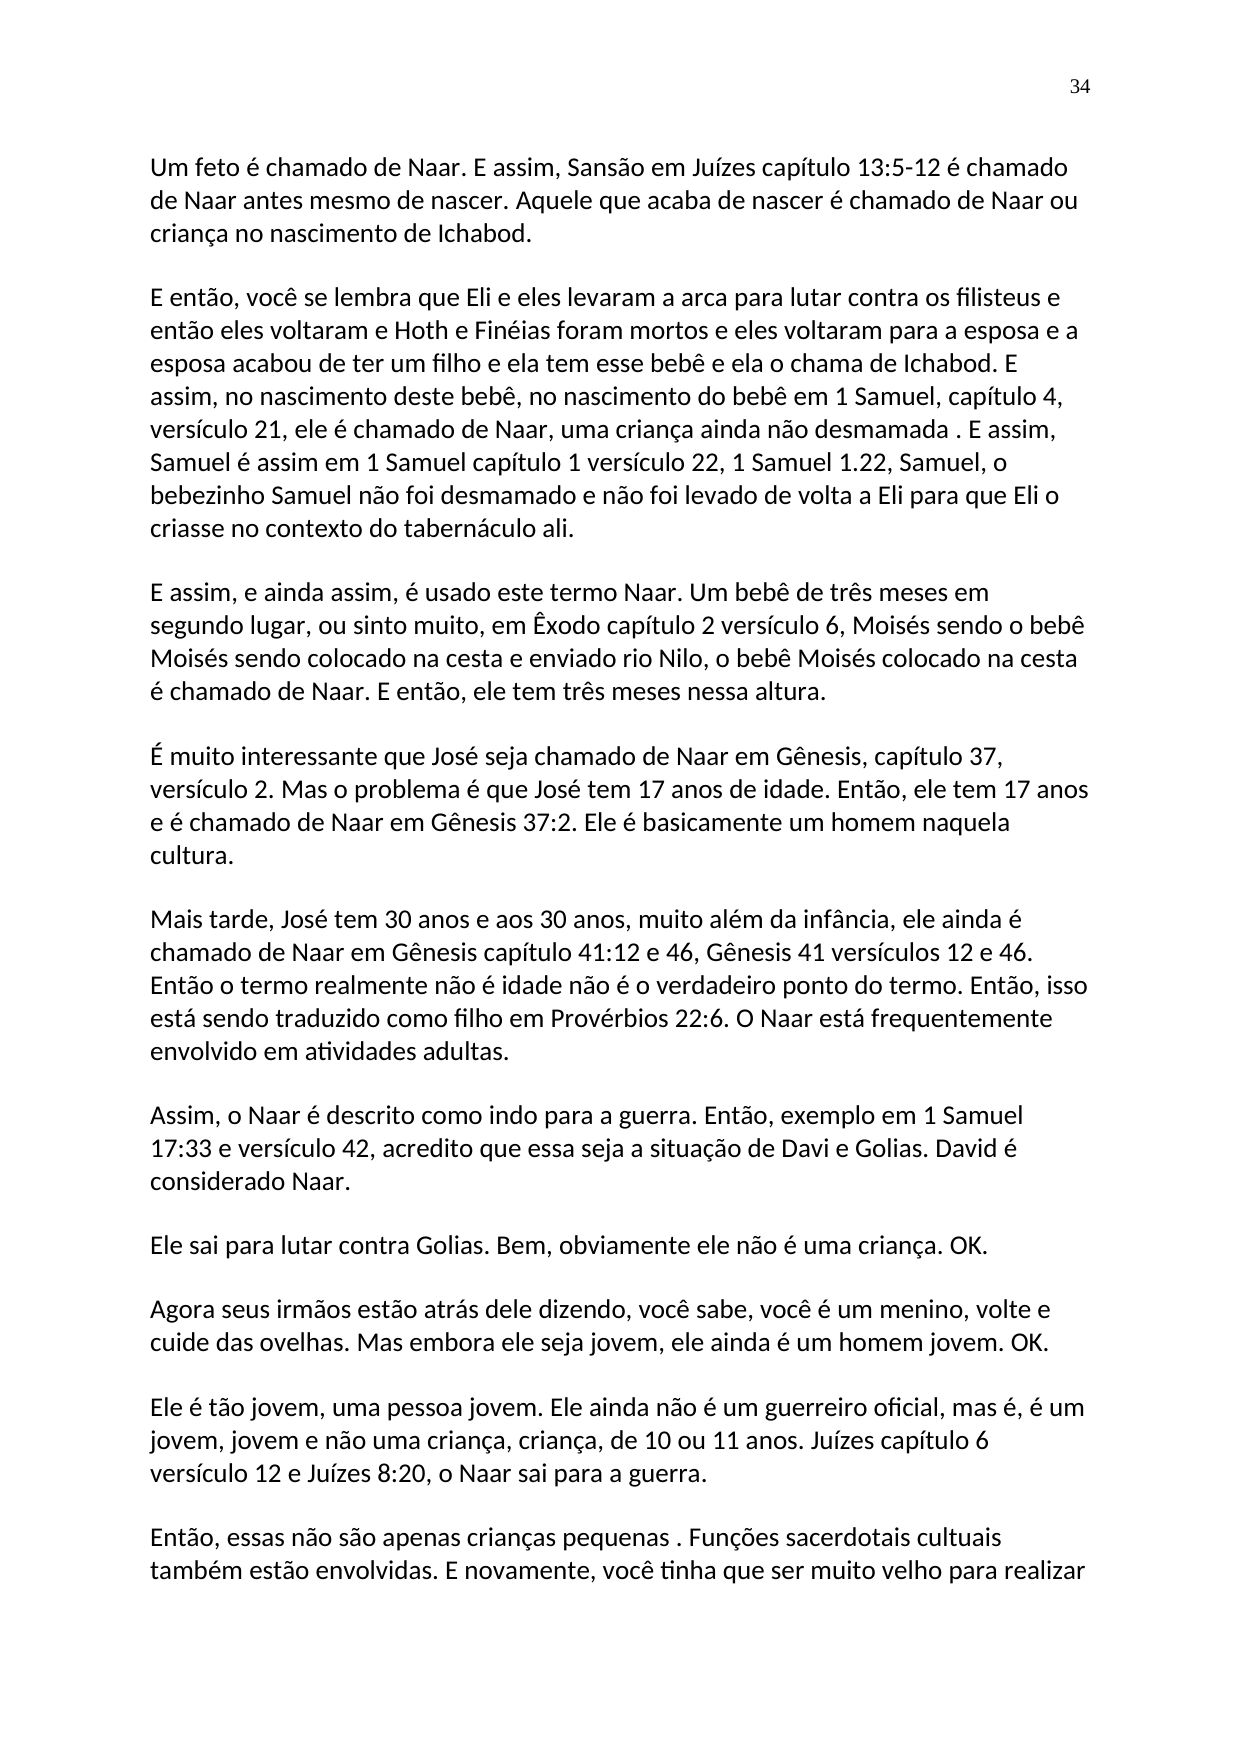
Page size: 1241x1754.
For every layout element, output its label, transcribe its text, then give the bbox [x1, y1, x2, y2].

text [150, 1520, 1090, 1586]
text Mais tarde, José tem 30 anos e aos 30 anos, muito além da infância, ele ainda é chamado de Naar em Gênesis capítulo 41:12 e 46, Gênesis 41 versículos 12 e 46. Então o termo realmente não é idade não é o verdadeiro ponto do termo. Então, isso está sendo traduzido como filho em Provérbios 22:6. O Naar está frequentemente envolvido em atividades adultas. [150, 902, 1090, 1067]
text Assim, o Naar é descrito como indo para a guerra. Então, exemplo em 1 Samuel 17:33 e versículo 42, acredito que essa seja a situação de Davi e Golias. David é considerado Naar. [150, 1098, 1090, 1197]
text E então, você se lembra que Eli e eles levaram a arca para lutar contra os filisteus e então eles voltaram e Hoth e Finéias foram mortos e eles voltaram para a esposa e a esposa acabou de ter um filho e ela tem esse bebê e ela o chama de Ichabod. E assim, no nascimento deste bebê, no nascimento do bebê em 1 Samuel, capítulo 4, versículo 21, ele é chamado de Naar, uma criança ainda não desmamada . E assim, Samuel é assim em 1 Samuel capítulo 1 versículo 22, 1 Samuel 1.22, Samuel, o bebezinho Samuel não foi desmamado e não foi levado de volta a Eli para que Eli o criasse no contexto do tabernáculo ali. [150, 280, 1090, 544]
text É muito interessante que José seja chamado de Naar em Gênesis, capítulo 37, versículo 2. Mas o problema é que José tem 17 anos de idade. Então, ele tem 17 anos e é chamado de Naar em Gênesis 37:2. Ele é basicamente um homem naquela cultura. [150, 739, 1090, 871]
text E assim, e ainda assim, é usado este termo Naar. Um bebê de três meses em segundo lugar, ou sinto muito, em Êxodo capítulo 2 versículo 6, Moisés sendo o bebê Moisés sendo colocado na cesta e enviado rio Nilo, o bebê Moisés colocado na cesta é chamado de Naar. E então, ele tem três meses nessa altura. [150, 576, 1090, 708]
text Ele é tão jovem, uma pessoa jovem. Ele ainda não é um guerreiro oficial, mas é, é um jovem, jovem e não uma criança, criança, de 10 ou 11 anos. Juízes capítulo 6 versículo 12 e Juízes 8:20, o Naar sai para a guerra. [150, 1390, 1090, 1489]
text Um feto é chamado de Naar. E assim, Sansão em Juízes capítulo 13:5-12 é chamado de Naar antes mesmo de nascer. Aquele que acaba de nascer é chamado de Naar ou criança no nascimento de Ichabod. [150, 150, 1090, 249]
text Ele sai para lutar contra Golias. Bem, obviamente ele não é uma criança. OK. [150, 1228, 1090, 1261]
text Agora seus irmãos estão atrás dele dizendo, você sabe, você é um menino, volte e cuide das ovelhas. Mas embora ele seja jovem, ele ainda é um homem jovem. OK. [150, 1293, 1090, 1359]
